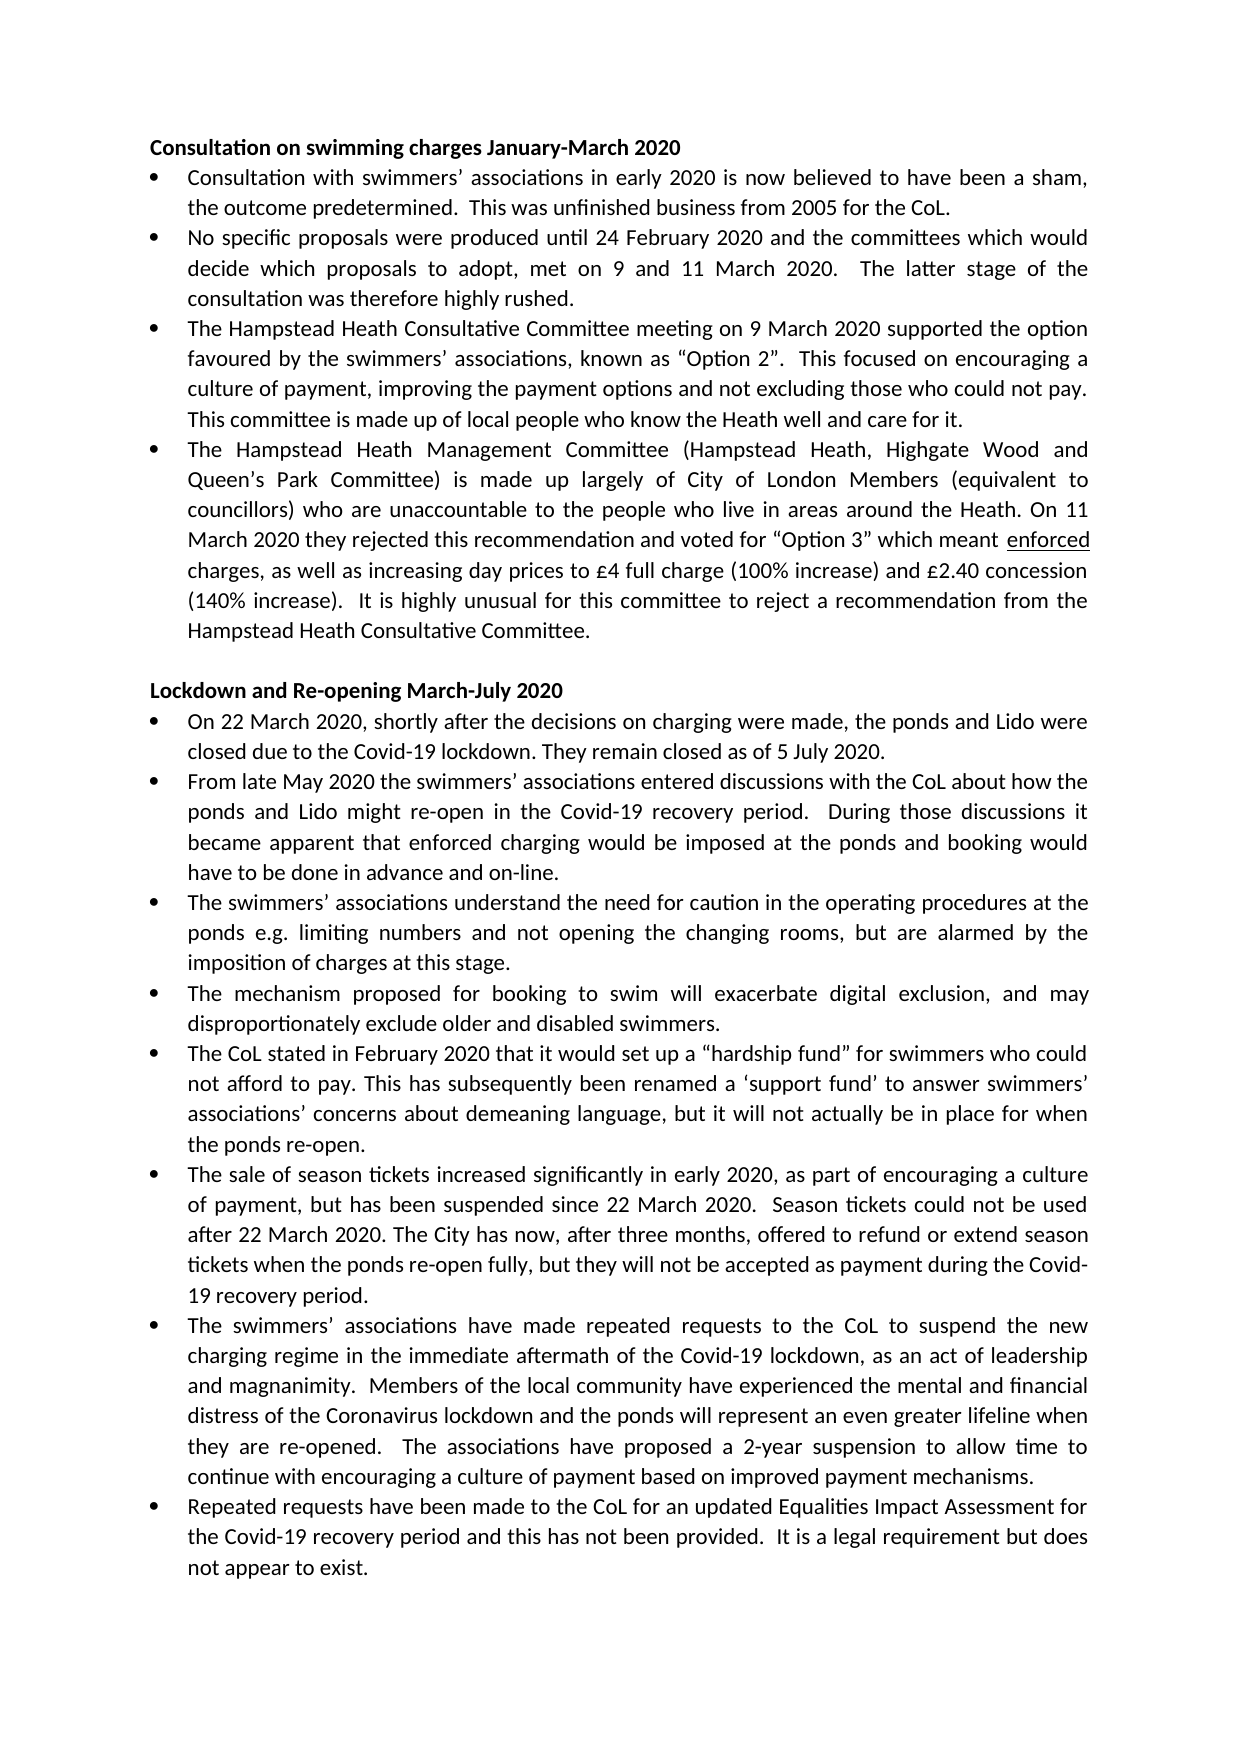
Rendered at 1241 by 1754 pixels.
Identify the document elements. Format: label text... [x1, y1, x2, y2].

list The sale of season tickets increased significantly in early 2020, as part of encouraging a culture of payment, but has been suspended since 22 March 2020. Season tickets could not be used after 22 March 2020. The City has now, after three months, offered to refund or extend season tickets when the ponds re-open fully, but they will not be accepted as payment during the Covid-19 recovery period. [150, 1160, 1090, 1309]
list The CoL stated in February 2020 that it would set up a “hardship fund” for swimmers who could not afford to pay. This has subsequently been renamed a ‘support fund’ to answer swimmers’ associations’ concerns about demeaning language, but it will not actually be in place for when the ponds re-open. [150, 1039, 1090, 1158]
list The swimmers’ associations understand the need for caution in the operating procedures at the ponds e.g. limiting numbers and not opening the changing rooms, but are alarmed by the imposition of charges at this stage. [150, 888, 1090, 977]
list From late May 2020 the swimmers’ associations entered discussions with the CoL about how the ponds and Lido might re-open in the Covid-19 recovery period. During those discussions it became apparent that enforced charging would be imposed at the ponds and booking would have to be done in advance and on-line. [150, 767, 1090, 886]
list The mechanism proposed for booking to swim will exacerbate digital exclusion, and may disproportionately exclude older and disabled swimmers. [150, 979, 1090, 1037]
list No specific proposals were produced until 24 February 2020 and the committees which would decide which proposals to adopt, met on 9 and 11 March 2020. The latter stage of the consultation was therefore highly rushed. [150, 223, 1090, 312]
list The Hampstead Heath Consultative Committee meeting on 9 March 2020 supported the option favoured by the swimmers’ associations, known as “Option 2”. This focused on encouraging a culture of payment, improving the payment options and not excluding those who could not pay. This committee is made up of local people who know the Heath well and care for it. [150, 314, 1090, 433]
text Consultation on swimming charges January-March 2020 [150, 133, 1090, 161]
list The swimmers’ associations have made repeated requests to the CoL to suspend the new charging regime in the immediate aftermath of the Covid-19 lockdown, as an act of leadership and magnanimity. Members of the local community have experienced the mental and financial distress of the Coronavirus lockdown and the ponds will represent an even greater lifeline when they are re-opened. The associations have proposed a 2-year suspension to allow time to continue with encouraging a culture of payment based on improved payment mechanisms. [150, 1311, 1090, 1490]
list Repeated requests have been made to the CoL for an updated Equalities Impact Assessment for the Covid-19 recovery period and this has not been provided. It is a legal requirement but does not appear to exist. [150, 1492, 1090, 1581]
list The Hampstead Heath Management Committee (Hampstead Heath, Highgate Wood and Queen’s Park Committee) is made up largely of City of London Members (equivalent to councillors) who are unaccountable to the people who live in areas around the Heath. On 11 March 2020 they rejected this recommendation and voted for “Option 3” which meant enforced charges, as well as increasing day prices to £4 full charge (100% increase) and £2.40 concession (140% increase). It is highly unusual for this committee to reject a recommendation from the Hampstead Heath Consultative Committee. [150, 435, 1090, 644]
text Lockdown and Re-opening March-July 2020 [150, 677, 1090, 705]
list Consultation with swimmers’ associations in early 2020 is now believed to have been a sham, the outcome predetermined. This was unfinished business from 2005 for the CoL. [150, 163, 1090, 221]
list On 22 March 2020, shortly after the decisions on charging were made, the ponds and Lido were closed due to the Covid-19 lockdown. They remain closed as of 5 July 2020. [150, 707, 1090, 765]
